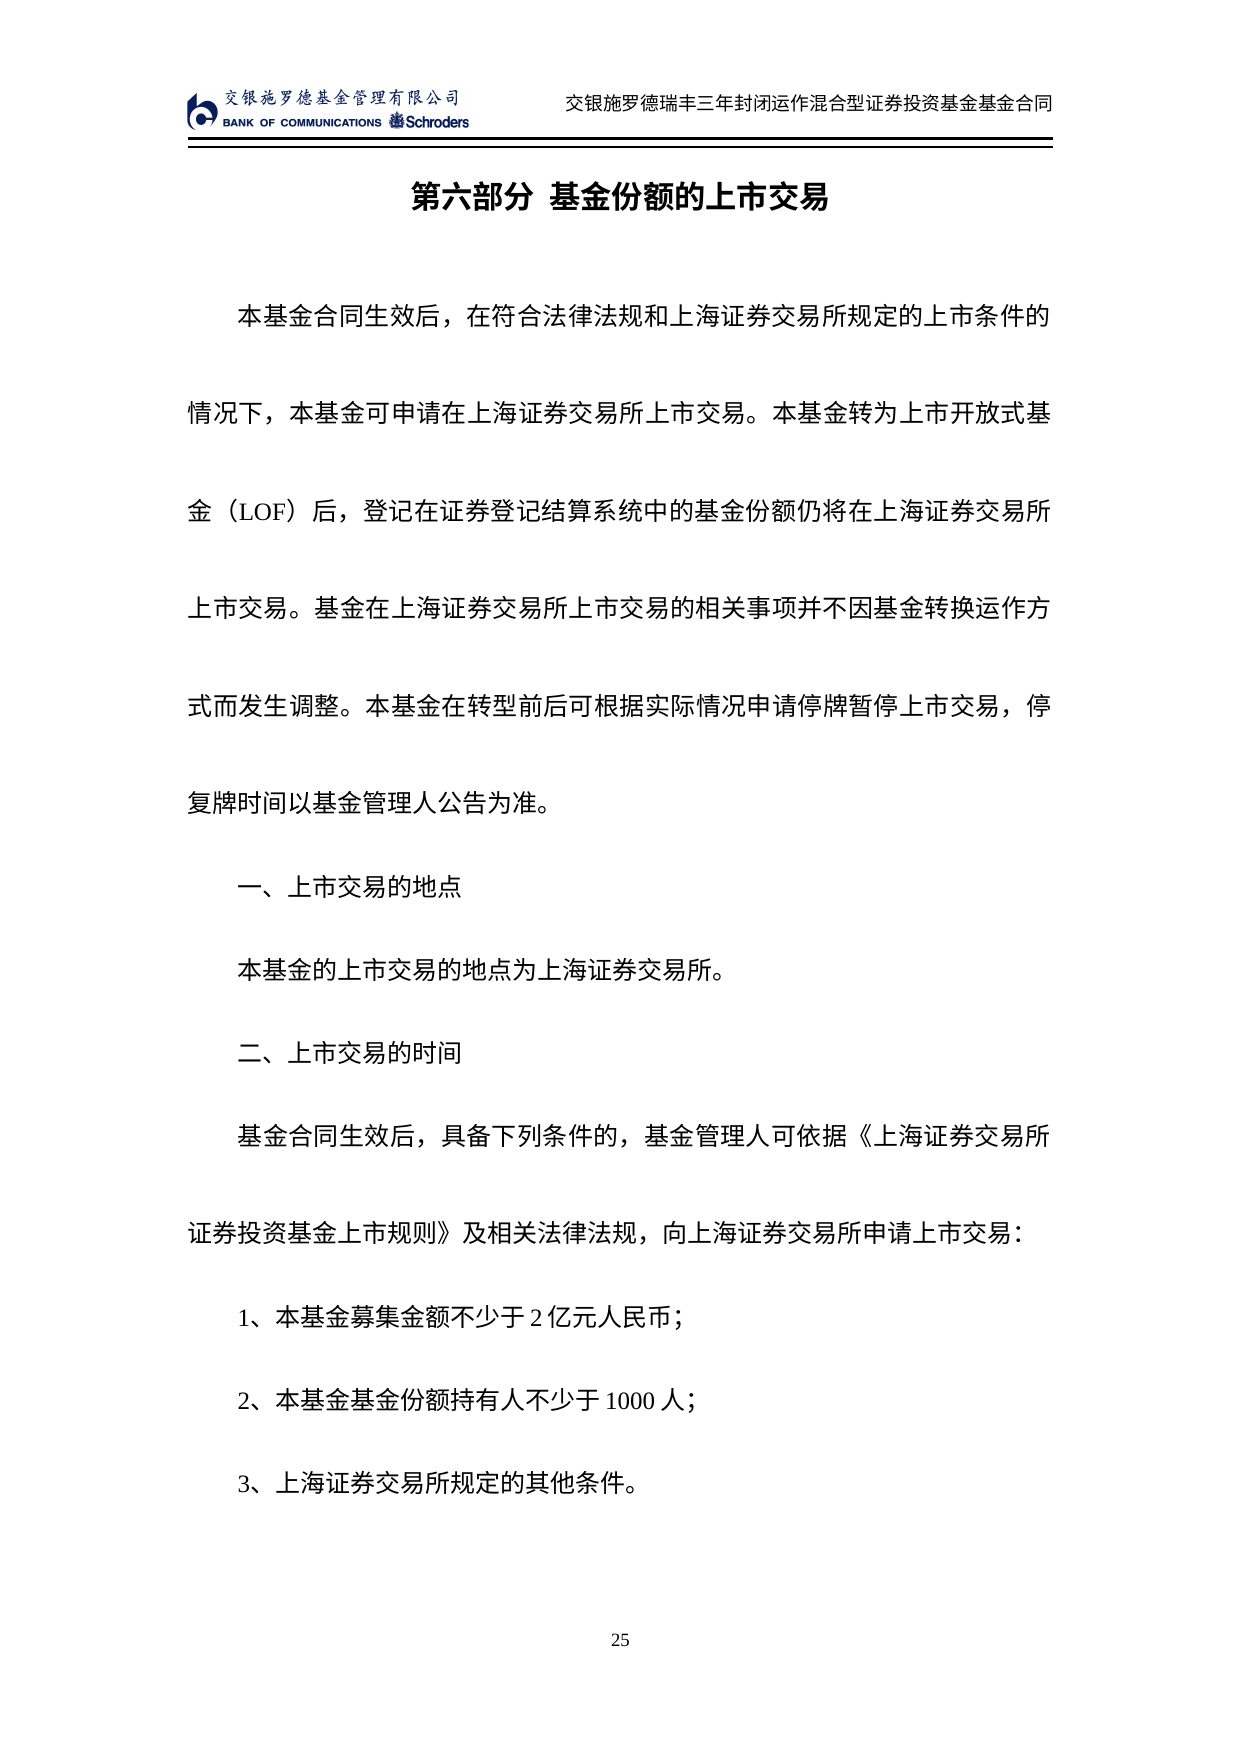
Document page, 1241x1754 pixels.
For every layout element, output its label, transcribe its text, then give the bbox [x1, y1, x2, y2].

text 二、上市交易的时间 [187, 1019, 1053, 1084]
picture [187, 89, 469, 130]
subtitle 第六部分 基金份额的上市交易 [187, 162, 1053, 227]
text 本基金合同生效后，在符合法律法规和上海证券交易所规定的上市条件的情况下，本基金可申请在上海证券交易所上市交易。本基金转为上市开放式基金（LOF）后，登记在证券登记结算系统中的基金份额仍将在上海证券交易所上市交易。基金在上海证券交易所上市交易的相关事项并不因基金转换运作方式而发生调整。本基金在转型前后可根据实际情况申请停牌暂停上市交易，停复牌时间以基金管理人公告为准。 [187, 282, 1053, 834]
text 基金合同生效后，具备下列条件的，基金管理人可依据《上海证券交易所证券投资基金上市规则》及相关法律法规，向上海证券交易所申请上市交易： [187, 1102, 1053, 1264]
text 3、上海证券交易所规定的其他条件。 [187, 1449, 1053, 1514]
text 2、本基金基金份额持有人不少于1000人； [187, 1366, 1053, 1431]
text 一、上市交易的地点 [187, 853, 1053, 918]
text 1、本基金募集金额不少于2亿元人民币； [187, 1283, 1053, 1348]
text 本基金的上市交易的地点为上海证券交易所。 [187, 936, 1053, 1001]
